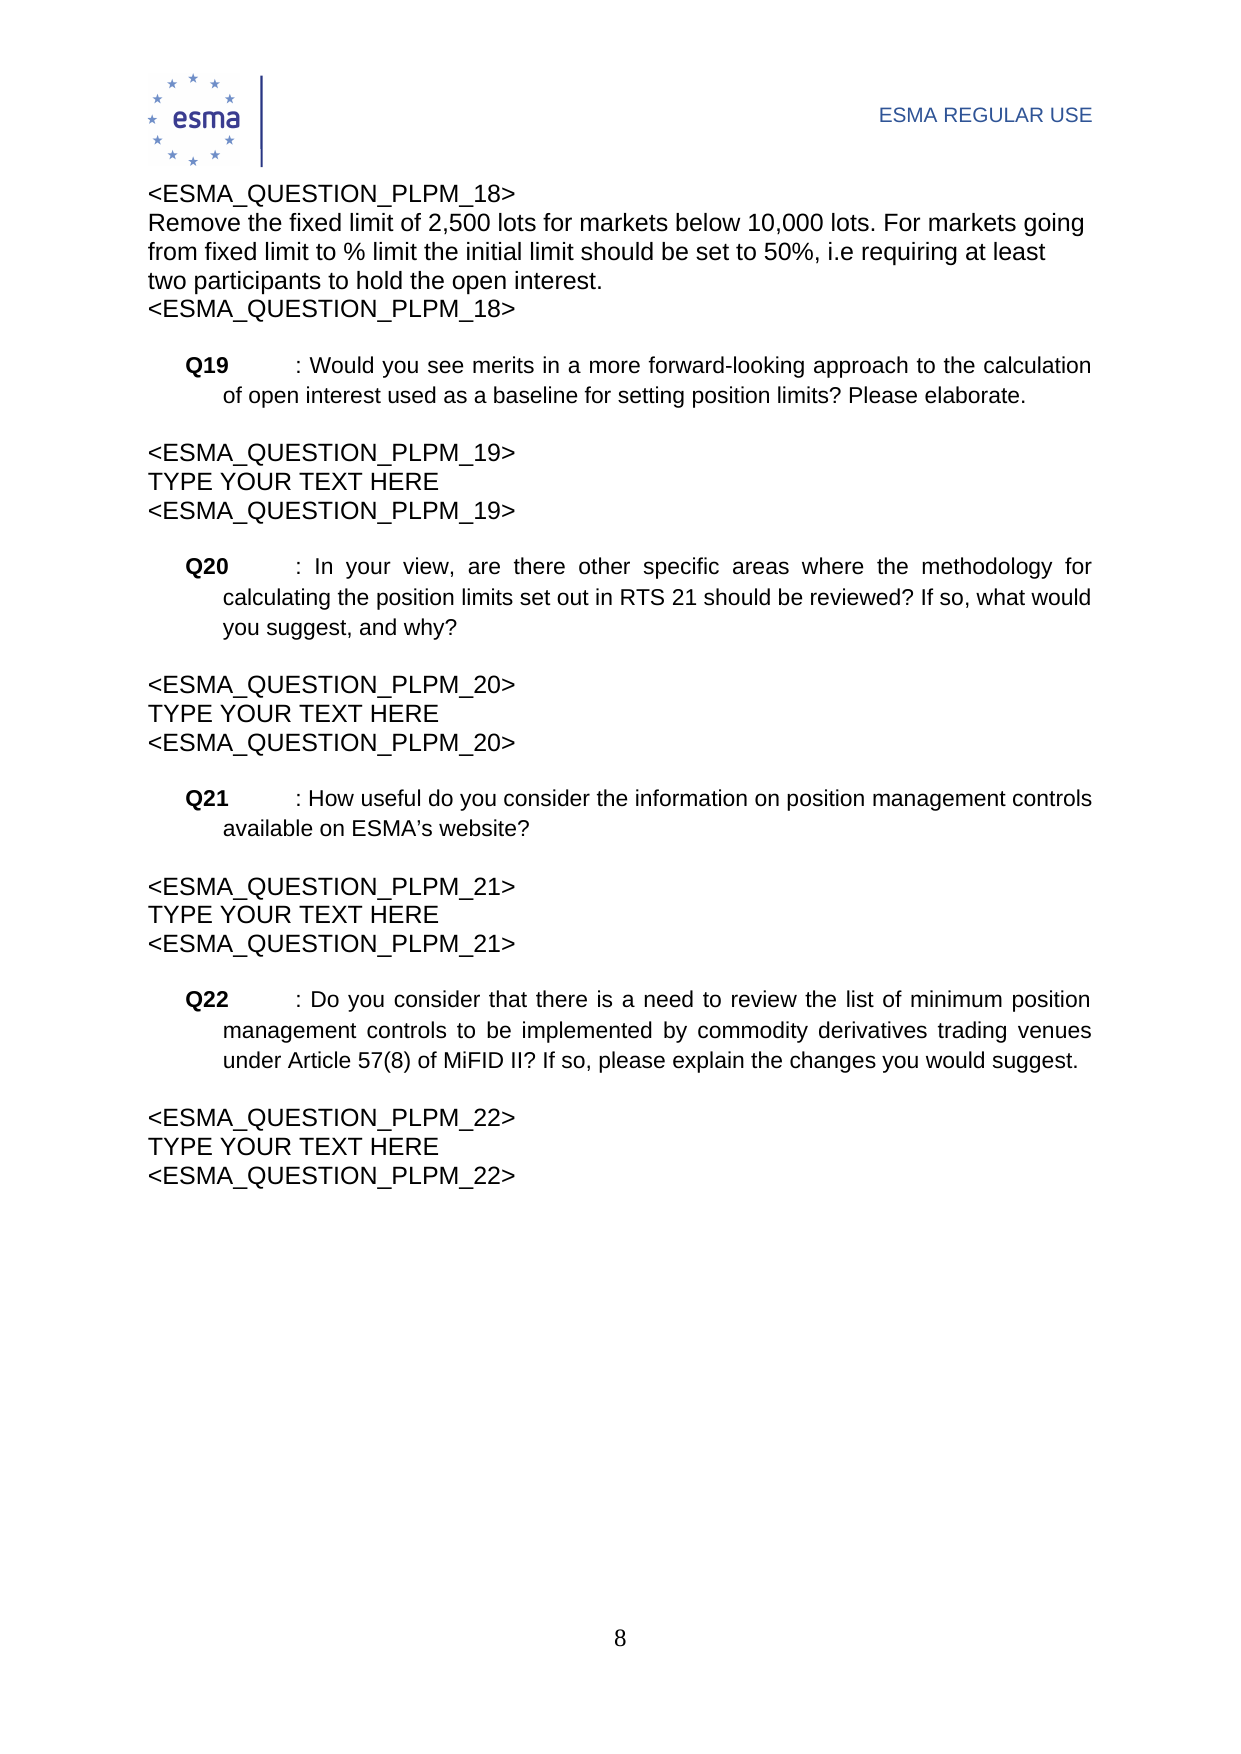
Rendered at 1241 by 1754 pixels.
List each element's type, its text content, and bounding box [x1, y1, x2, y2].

text <ESMA_QUESTION_PLPM_22> [148, 1161, 1092, 1189]
text <ESMA_QUESTION_PLPM_21> [148, 871, 1092, 900]
text <ESMA_QUESTION_PLPM_20> [148, 727, 1092, 756]
text Remove the fixed limit of 2,500 lots for markets below 10,000 lots. For markets going from fixed limit to % limit the initial limit should be set to 50%, i.e requiring at least two participants to hold the open interest. [148, 208, 1092, 294]
list : Do you consider that there is a need to review the list of minimum position management controls to be implemented by commodity derivatives trading venues under Article 57(8) of MiFID II? If so, please explain the changes you would suggest. [185, 986, 1092, 1073]
text <ESMA_QUESTION_PLPM_20> [148, 670, 1092, 699]
text <ESMA_QUESTION_PLPM_18> [148, 179, 1092, 208]
text <ESMA_QUESTION_PLPM_19> [148, 496, 1092, 524]
text TYPE YOUR TEXT HERE [148, 1132, 1092, 1161]
list : In your view, are there other specific areas where the methodology for calculating the position limits set out in RTS 21 should be reviewed? If so, what would you suggest, and why? [185, 553, 1092, 640]
text TYPE YOUR TEXT HERE [148, 900, 1092, 929]
text <ESMA_QUESTION_PLPM_22> [148, 1103, 1092, 1132]
list : How useful do you consider the information on position management controls available on ESMA’s website? [185, 785, 1092, 842]
text <ESMA_QUESTION_PLPM_18> [148, 294, 1092, 323]
text TYPE YOUR TEXT HERE [148, 467, 1092, 496]
text <ESMA_QUESTION_PLPM_21> [148, 929, 1092, 958]
picture [147, 73, 240, 166]
text <ESMA_QUESTION_PLPM_19> [148, 438, 1092, 467]
text TYPE YOUR TEXT HERE [148, 699, 1092, 727]
list : Would you see merits in a more forward-looking approach to the calculation of open interest used as a baseline for setting position limits? Please elaborate. [185, 352, 1092, 408]
